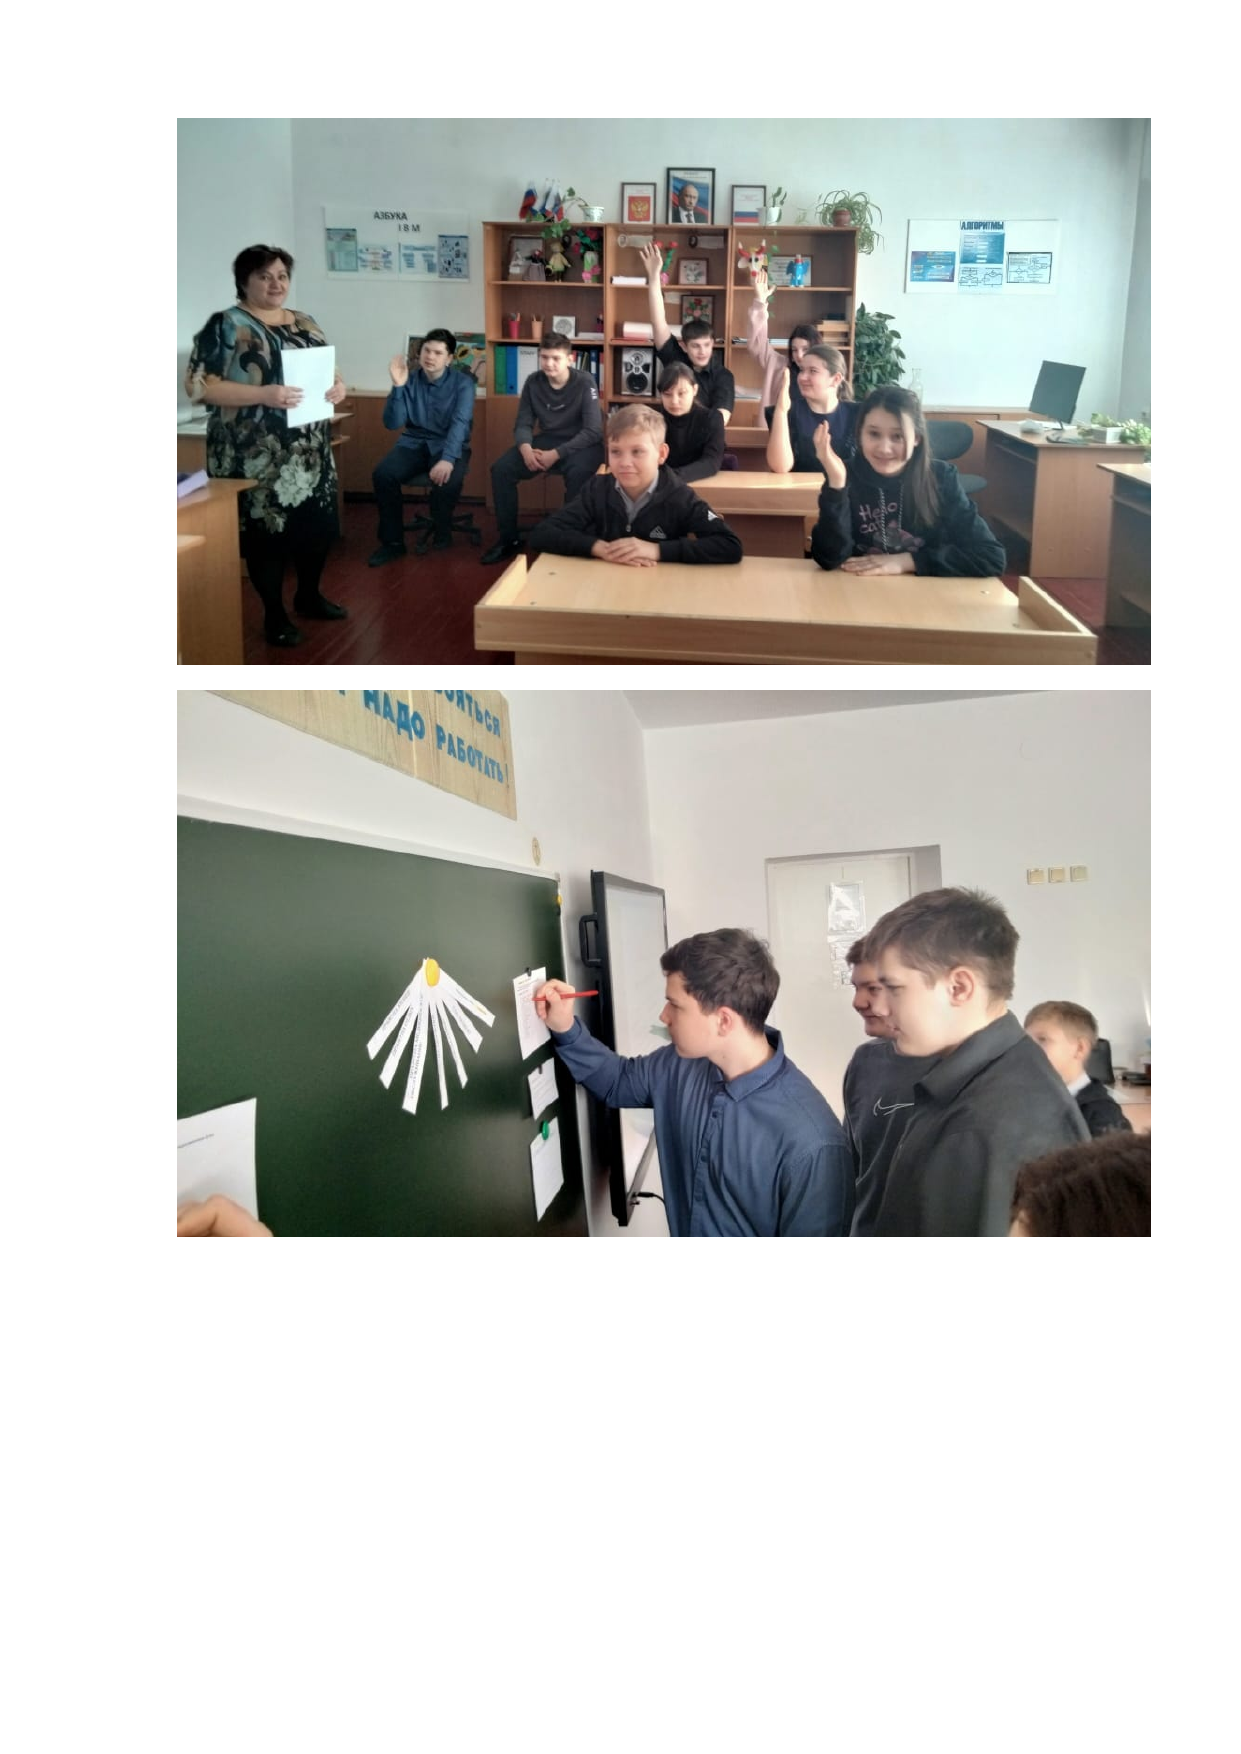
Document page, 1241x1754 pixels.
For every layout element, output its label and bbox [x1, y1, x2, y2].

picture [177, 690, 1151, 1237]
picture [177, 118, 1151, 665]
